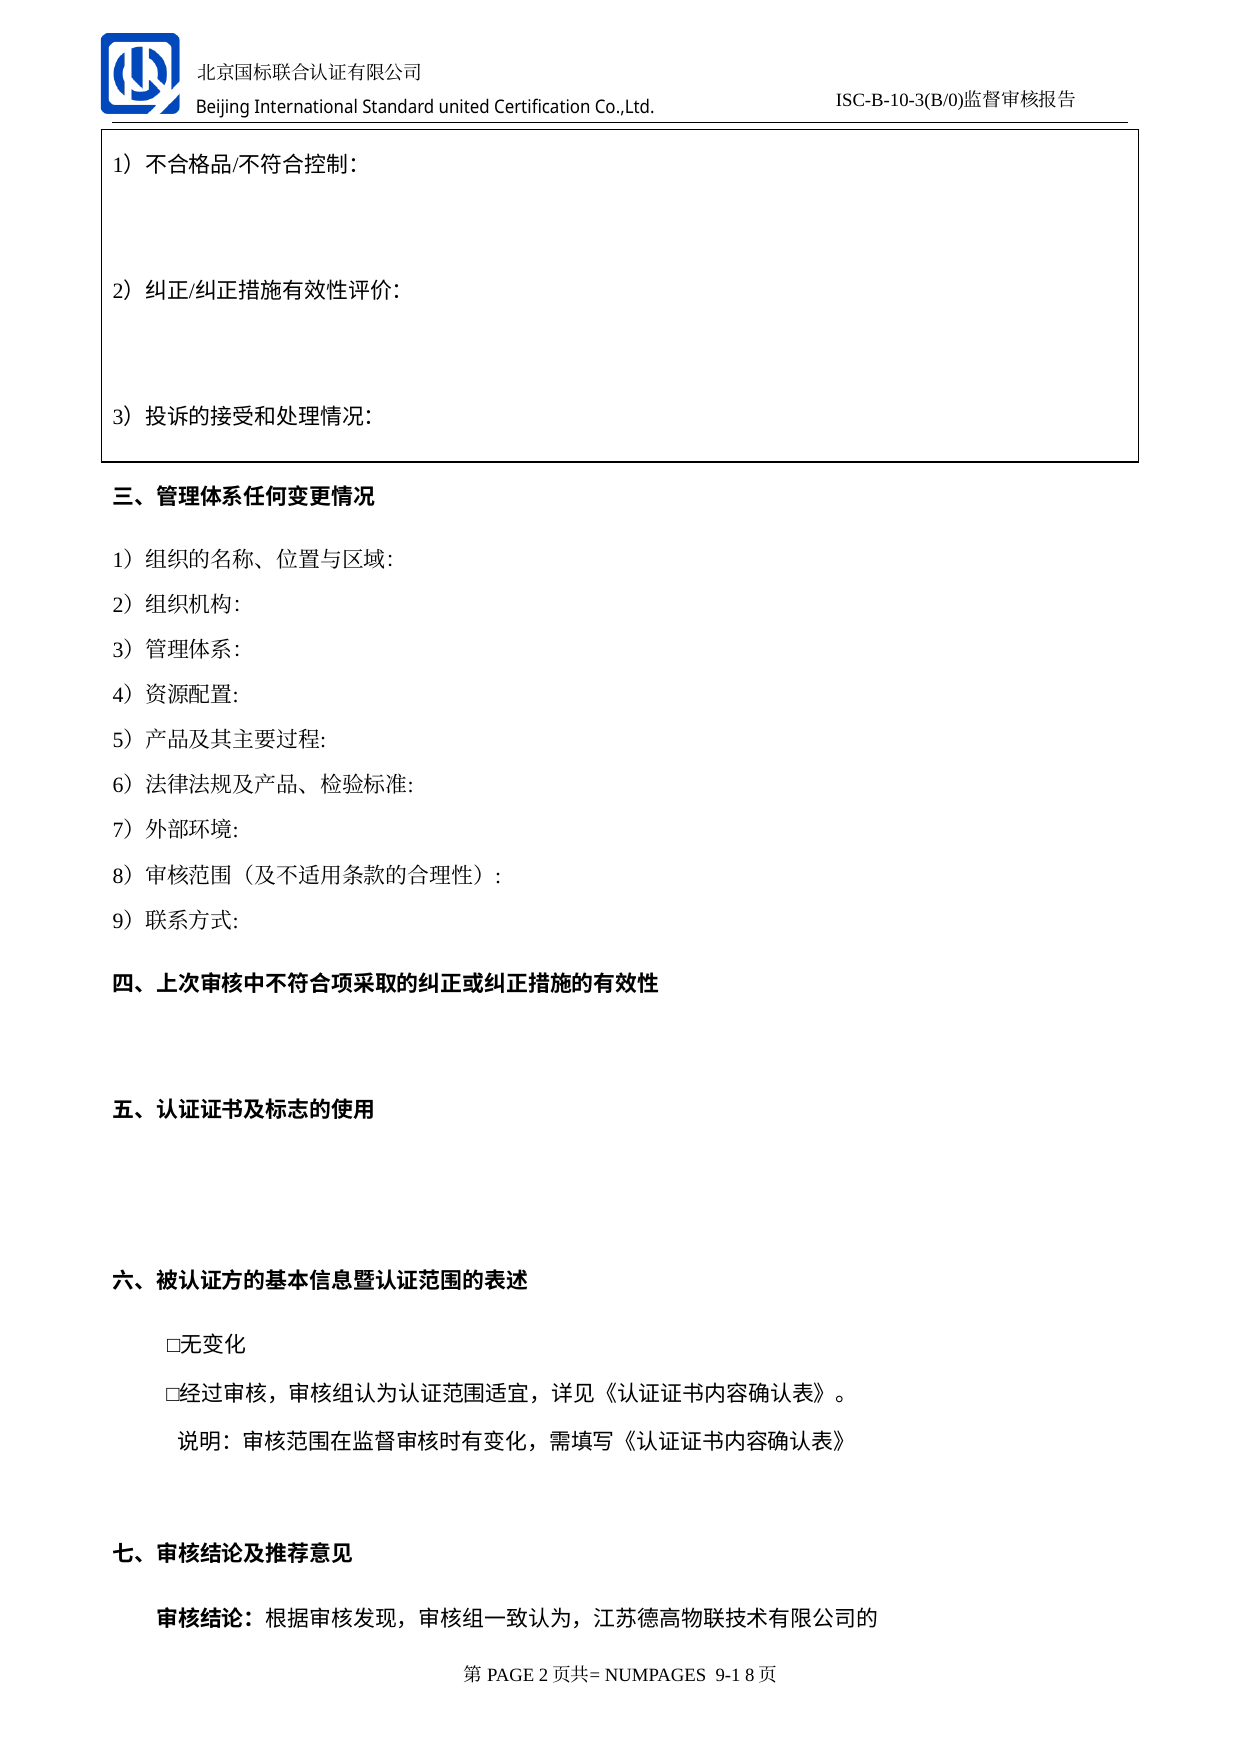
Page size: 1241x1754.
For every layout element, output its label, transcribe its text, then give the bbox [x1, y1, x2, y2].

text 5）产品及其主要过程: [112, 724, 1128, 756]
text 7）外部环境: [112, 814, 1128, 846]
text 六、被认证方的基本信息暨认证范围的表述 [112, 1262, 1128, 1295]
text □无变化 [112, 1327, 1128, 1359]
text 五、认证证书及标志的使用 [112, 1091, 1128, 1124]
text 4）资源配置: [112, 678, 1128, 711]
text □经过审核，审核组认为认证范围适宜，详见《认证证书内容确认表》。 [112, 1375, 1128, 1408]
text 1）组织的名称、位置与区域： [112, 543, 1128, 576]
text 说明：审核范围在监督审核时有变化，需填写《认证证书内容确认表》 [112, 1424, 1128, 1456]
text 审核结论：根据审核发现，审核组一致认为，江苏德高物联技术有限公司的 [156, 1600, 1128, 1633]
text 七、审核结论及推荐意见 [112, 1536, 1128, 1568]
text 2）组织机构： [112, 588, 1128, 621]
picture [100, 33, 180, 114]
text 三、管理体系任何变更情况 [112, 479, 1128, 511]
text 9）联系方式: [112, 904, 1128, 937]
text 四、上次审核中不符合项采取的纠正或纠正措施的有效性 [112, 965, 1128, 998]
text 6）法律法规及产品、检验标准: [112, 769, 1128, 801]
text 3）管理体系： [112, 633, 1128, 666]
table_header 1）不合格品/不符合控制： 纠正/纠正措施有效性评价： 3）投诉的接受和处理情况： [102, 130, 1138, 461]
text 8）审核范围（及不适用条款的合理性）: [112, 859, 1128, 891]
